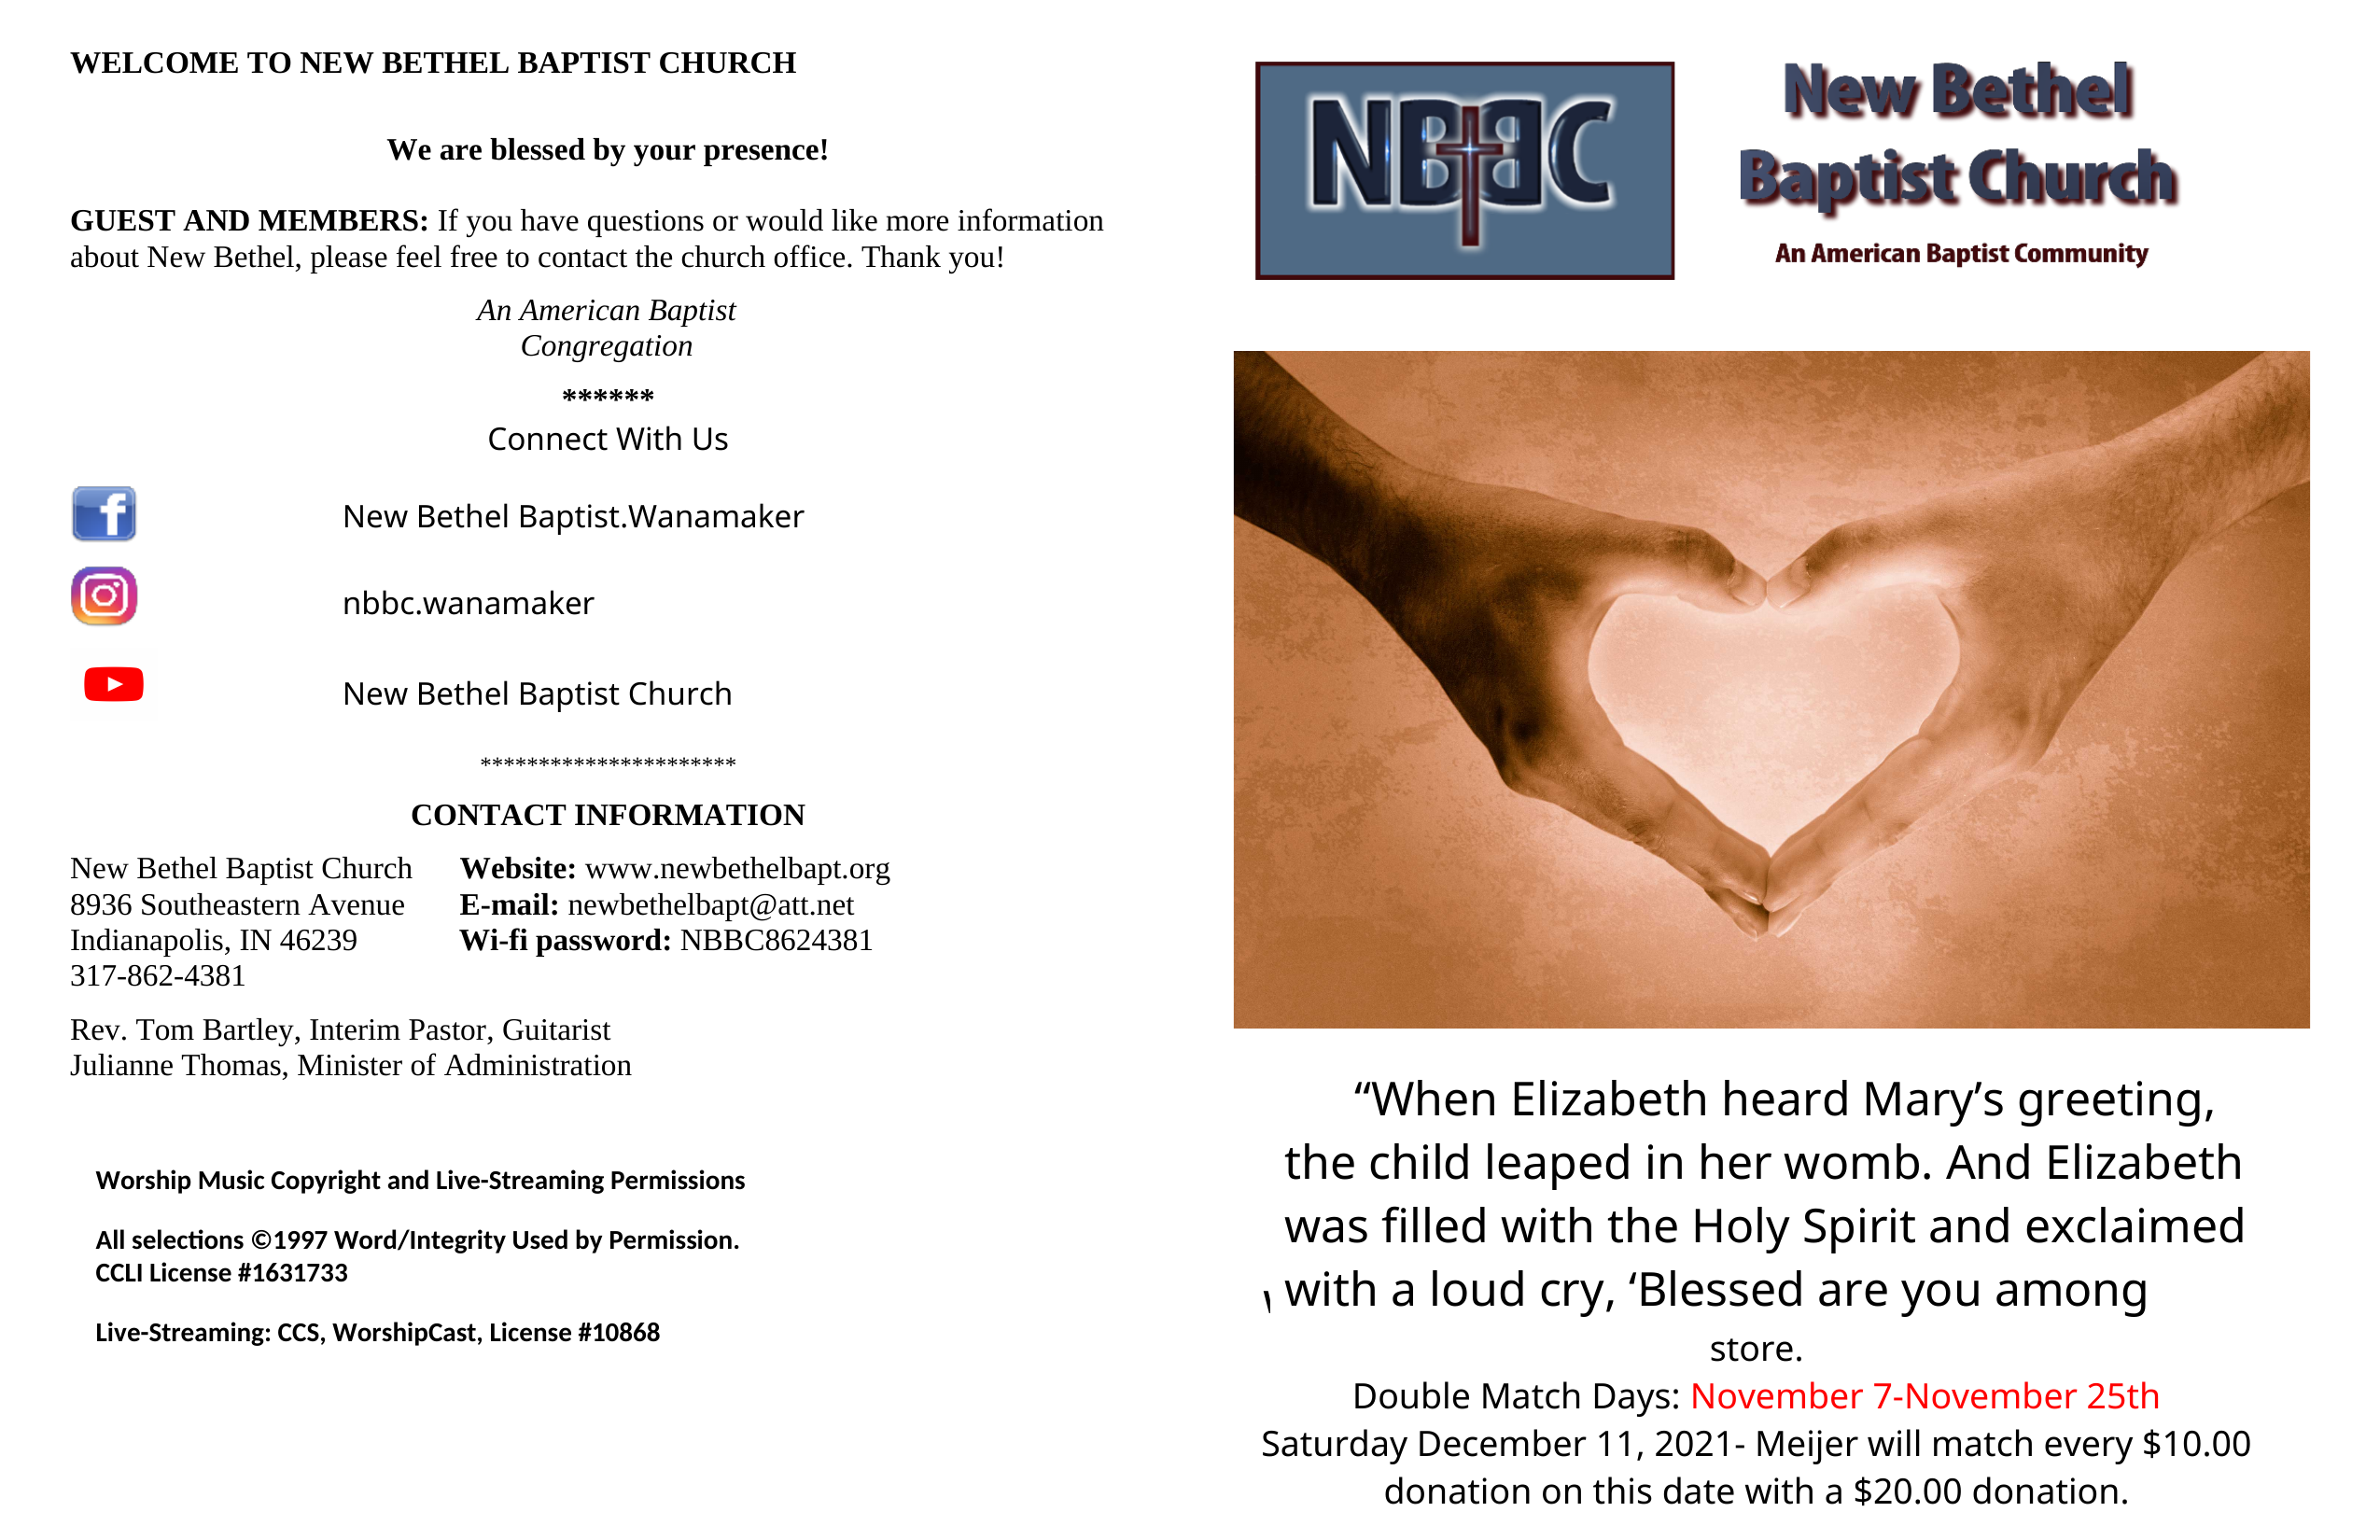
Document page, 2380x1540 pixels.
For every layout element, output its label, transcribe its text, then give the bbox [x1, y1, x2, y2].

text Rev. Tom Bartley, Interim Pastor, Guitarist [70, 1011, 1146, 1046]
picture [1233, 43, 2248, 298]
picture [70, 485, 139, 543]
text Congregation [70, 328, 1146, 363]
text GUEST AND MEMBERS: If you have questions or would like more information about New Bethel, please feel free to contact the church office. Thank you! [70, 202, 1146, 273]
text 8936 Southeastern Avenue E-mail: newbethelbapt@att.net Indianapolis, IN 46239 Wi-fi password: NBBC8624381 [70, 886, 1146, 958]
text WELCOME TO NEW BETHEL BAPTIST CHURCH [70, 44, 1146, 79]
picture [1233, 351, 2310, 1029]
picture [70, 566, 139, 627]
text Julianne Thomas, Minister of Administration [70, 1046, 1146, 1083]
text An American Baptist [70, 291, 1146, 328]
picture [70, 648, 158, 720]
text ****** [70, 381, 1146, 416]
text ********************** [70, 751, 1146, 778]
text We are blessed by your presence! [70, 131, 1146, 166]
text CONTACT INFORMATION [70, 796, 1146, 832]
text 317-862-4381 [70, 958, 1146, 993]
text Connect With Us [70, 416, 1146, 459]
text New Bethel Baptist Church Website: www.newbethelbapt.org [70, 850, 1146, 886]
